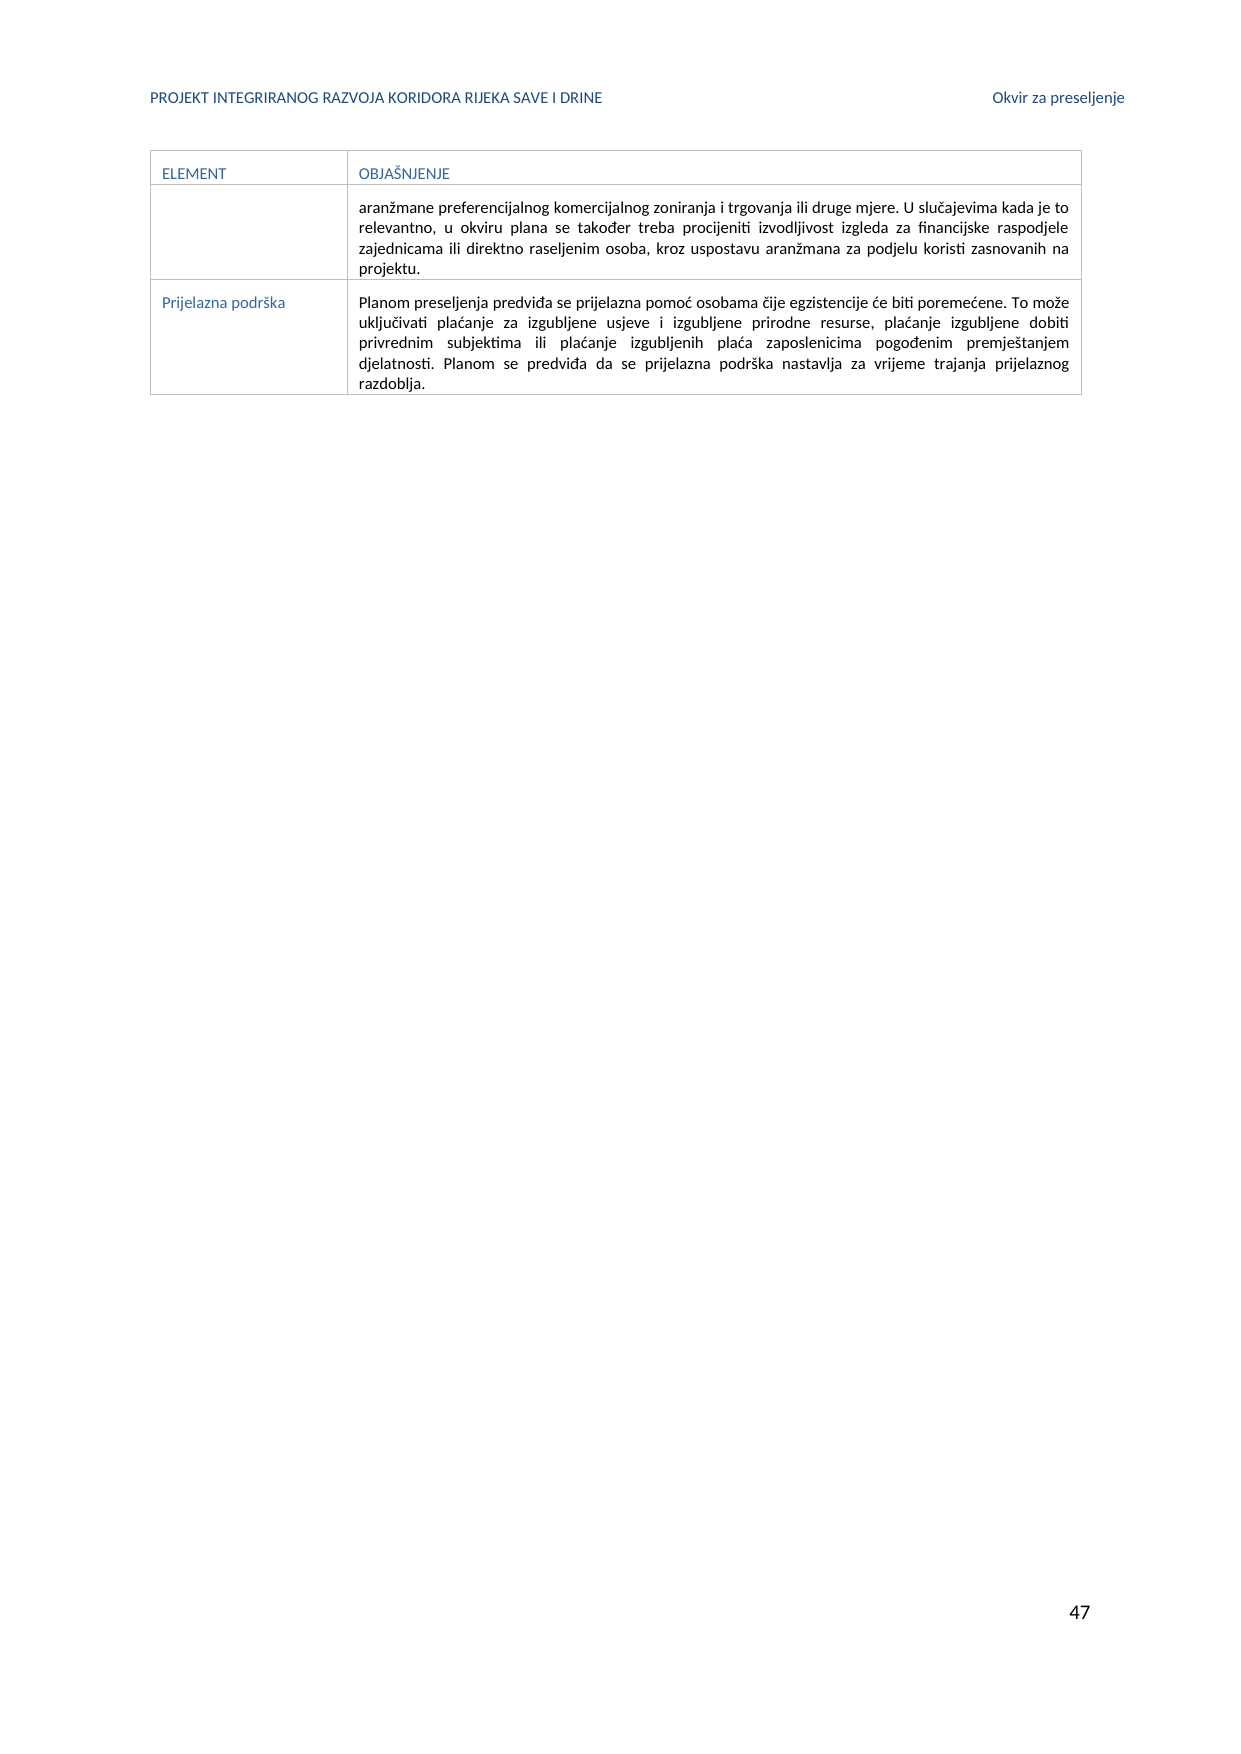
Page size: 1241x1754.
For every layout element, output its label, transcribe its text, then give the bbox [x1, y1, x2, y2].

table_cell Planom preseljenja predviđa se prijelazna pomoć osobama čije egzistencije će biti poremećene. To može uključivati plaćanje za izgubljene usjeve i izgubljene prirodne resurse, plaćanje izgubljene dobiti privrednim subjektima ili plaćanje izgubljenih plaća zaposlenicima pogođenim premještanjem djelatnosti. Planom se predviđa da se prijelazna podrška nastavlja za vrijeme trajanja prijelaznog razdoblja. [348, 280, 1081, 394]
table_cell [151, 185, 347, 279]
table_cell Prijelazna podrška [151, 280, 347, 394]
table_header OBJAŠNJENJE [348, 151, 1081, 184]
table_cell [348, 185, 1081, 279]
table_header ELEMENT [151, 151, 347, 184]
